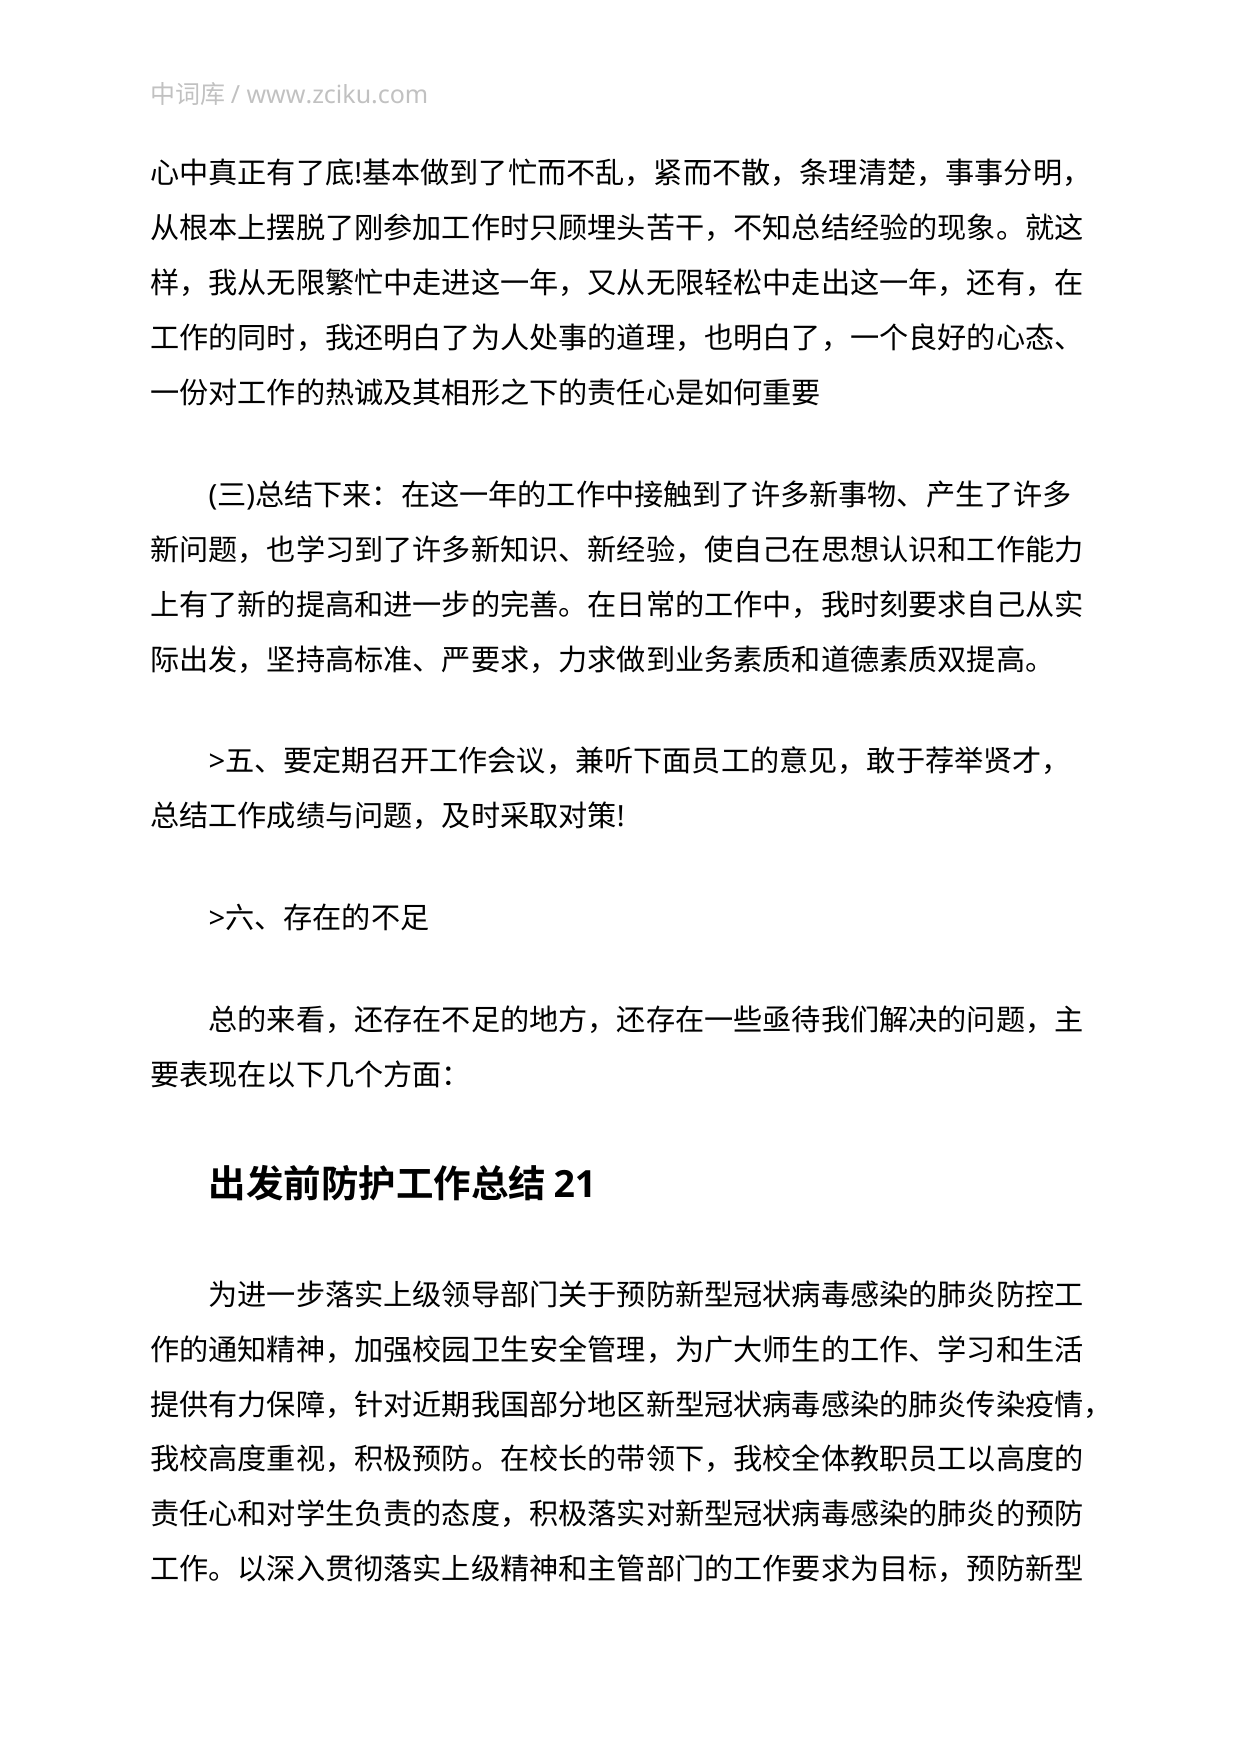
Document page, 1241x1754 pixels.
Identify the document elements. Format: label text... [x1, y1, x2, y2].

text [150, 150, 1090, 412]
text >五、要定期召开工作会议，兼听下面员工的意见，敢于荐举贤才，总结工作成绩与问题，及时采取对策! [150, 738, 1090, 835]
text 总的来看，还存在不足的地方，还存在一些亟待我们解决的问题，主要表现在以下几个方面： [150, 997, 1090, 1094]
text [150, 1271, 1090, 1588]
text (三)总结下来：在这一年的工作中接触到了许多新事物、产生了许多新问题，也学习到了许多新知识、新经验，使自己在思想认识和工作能力上有了新的提高和进一步的完善。在日常的工作中，我时刻要求自己从实际出发，坚持高标准、严要求，力求做到业务素质和道德素质双提高。 [150, 471, 1090, 678]
text >六、存在的不足 [150, 895, 1090, 937]
text 出发前防护工作总结21 [150, 1154, 1090, 1208]
